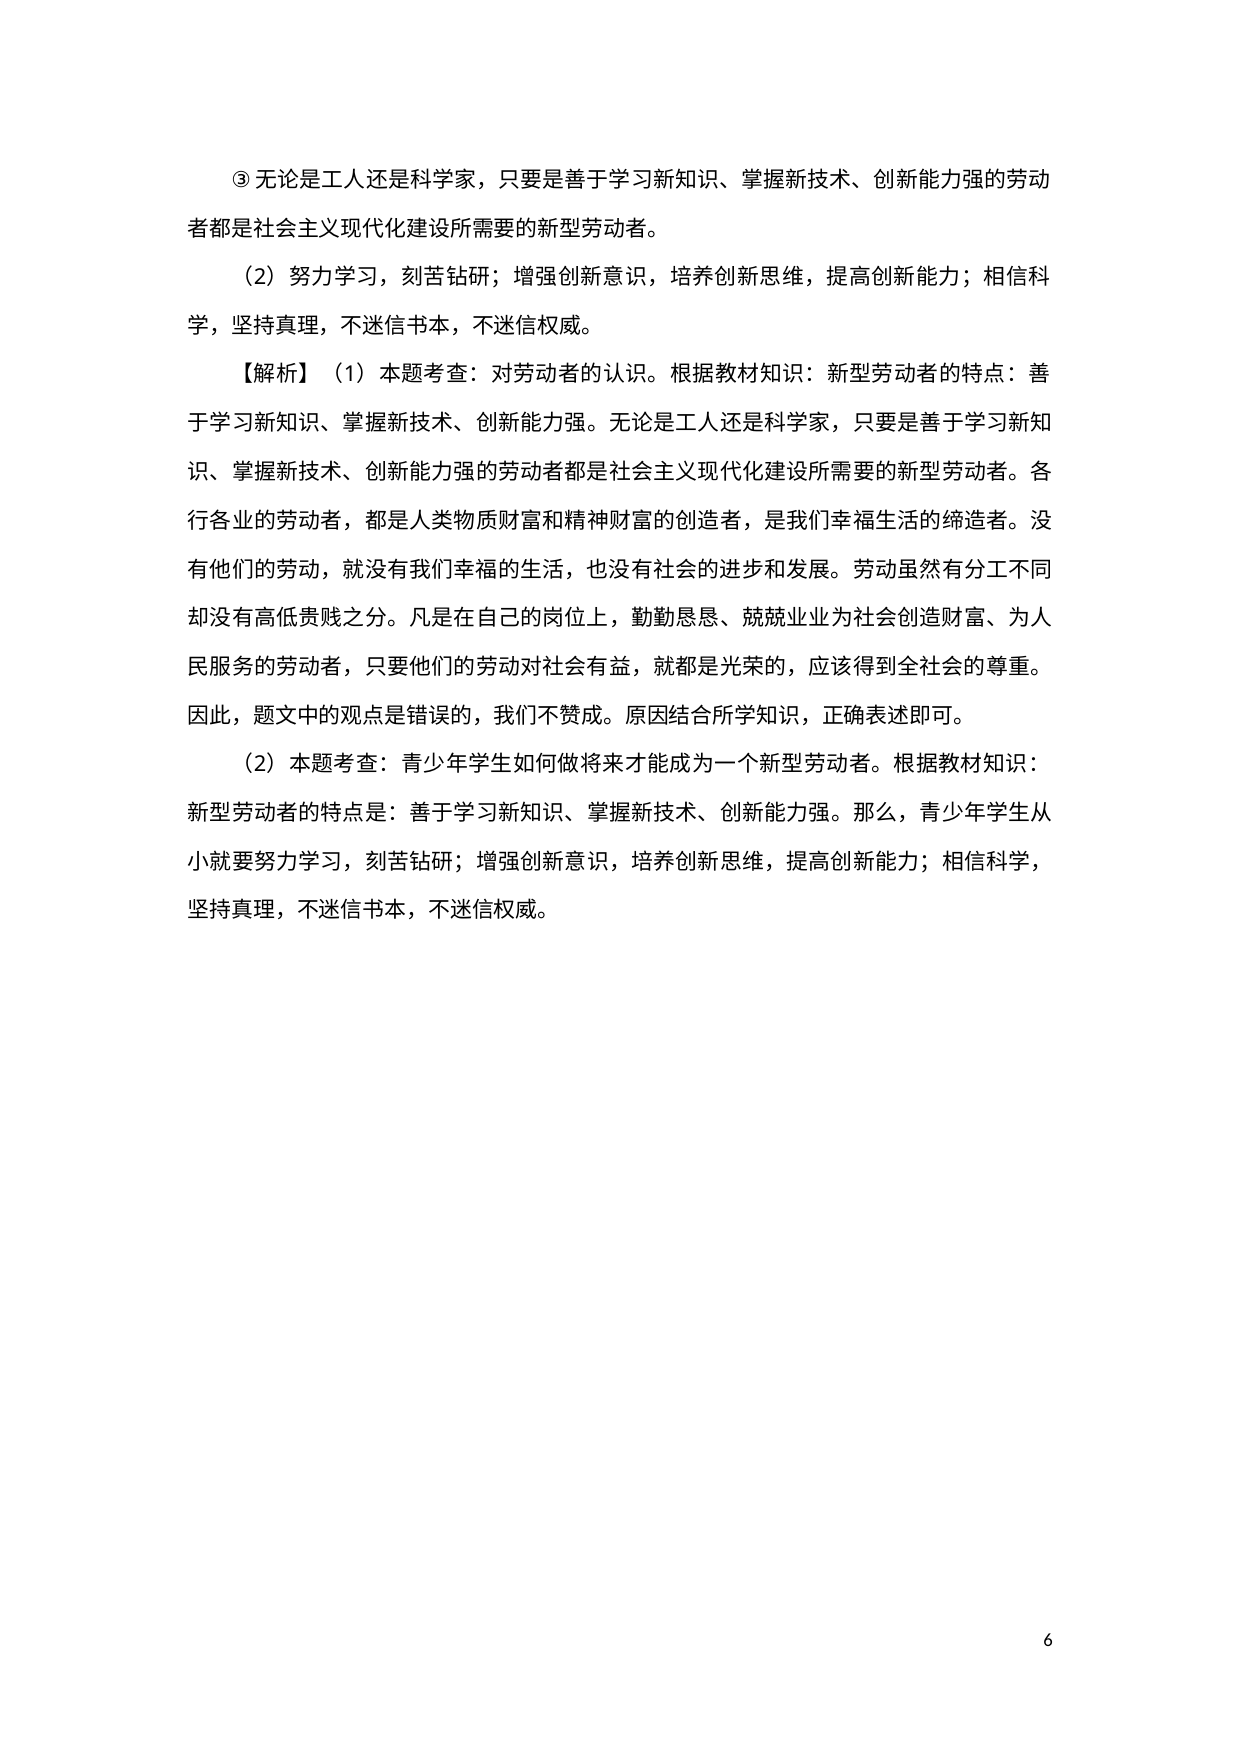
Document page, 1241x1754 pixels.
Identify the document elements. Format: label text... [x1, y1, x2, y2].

text （2）努力学习，刻苦钻研；增强创新意识，培养创新思维，提高创新能力；相信科学，坚持真理，不迷信书本，不迷信权威。 [187, 259, 1053, 340]
text 【解析】（1）本题考查：对劳动者的认识。根据教材知识：新型劳动者的特点：善于学习新知识、掌握新技术、创新能力强。无论是工人还是科学家，只要是善于学习新知识、掌握新技术、创新能力强的劳动者都是社会主义现代化建设所需要的新型劳动者。各行各业的劳动者，都是人类物质财富和精神财富的创造者，是我们幸福生活的缔造者。没有他们的劳动，就没有我们幸福的生活，也没有社会的进步和发展。劳动虽然有分工不同，却没有高低贵贱之分。凡是在自己的岗位上，勤勤恳恳、兢兢业业为社会创造财富、为人民服务的劳动者，只要他们的劳动对社会有益，就都是光荣的，应该得到全社会的尊重。因此，题文中的观点是错误的，我们不赞成。原因结合所学知识，正确表述即可。 [187, 356, 1053, 730]
text ③无论是工人还是科学家，只要是善于学习新知识、掌握新技术、创新能力强的劳动者都是社会主义现代化建设所需要的新型劳动者。 [187, 162, 1053, 243]
text （2）本题考查：青少年学生如何做将来才能成为一个新型劳动者。根据教材知识：新型劳动者的特点是：善于学习新知识、掌握新技术、创新能力强。那么，青少年学生从小就要努力学习，刻苦钻研；增强创新意识，培养创新思维，提高创新能力；相信科学，坚持真理，不迷信书本，不迷信权威。 [187, 746, 1053, 924]
